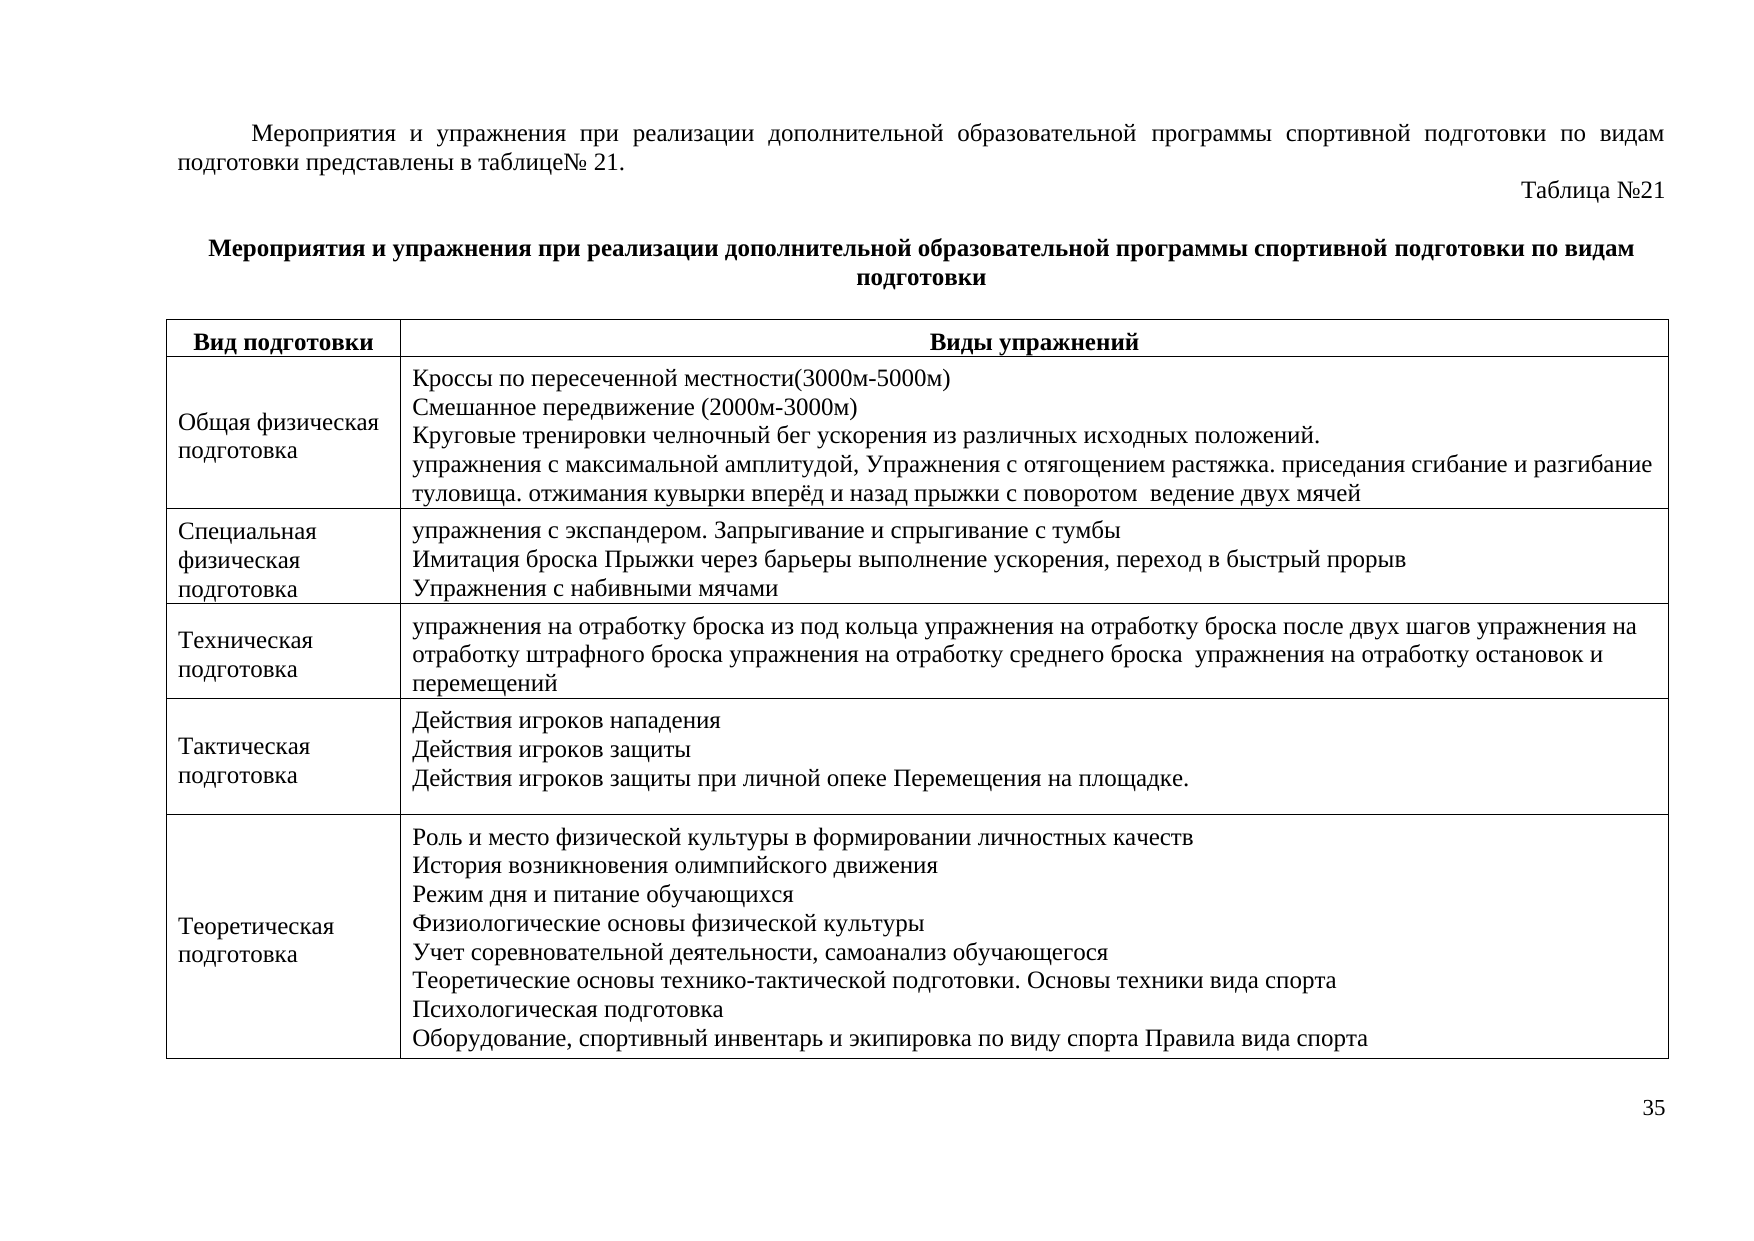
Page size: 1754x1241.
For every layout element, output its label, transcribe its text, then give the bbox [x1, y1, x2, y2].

text Мероприятия и упражнения при реализации дополнительной образовательной программы спортивной подготовки по видам подготовки представлены в таблице№ 21. [177, 118, 1665, 176]
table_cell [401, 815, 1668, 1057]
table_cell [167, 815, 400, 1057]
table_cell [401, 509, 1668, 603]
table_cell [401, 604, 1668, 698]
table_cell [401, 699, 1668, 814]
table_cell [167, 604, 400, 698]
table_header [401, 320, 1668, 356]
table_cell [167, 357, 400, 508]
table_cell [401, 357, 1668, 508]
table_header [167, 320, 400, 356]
text Таблица №21 [177, 176, 1665, 204]
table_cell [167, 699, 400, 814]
subtitle Мероприятия и упражнения при реализации дополнительной образовательной программы спортивной подготовки по видам подготовки [177, 233, 1665, 291]
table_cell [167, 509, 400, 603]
